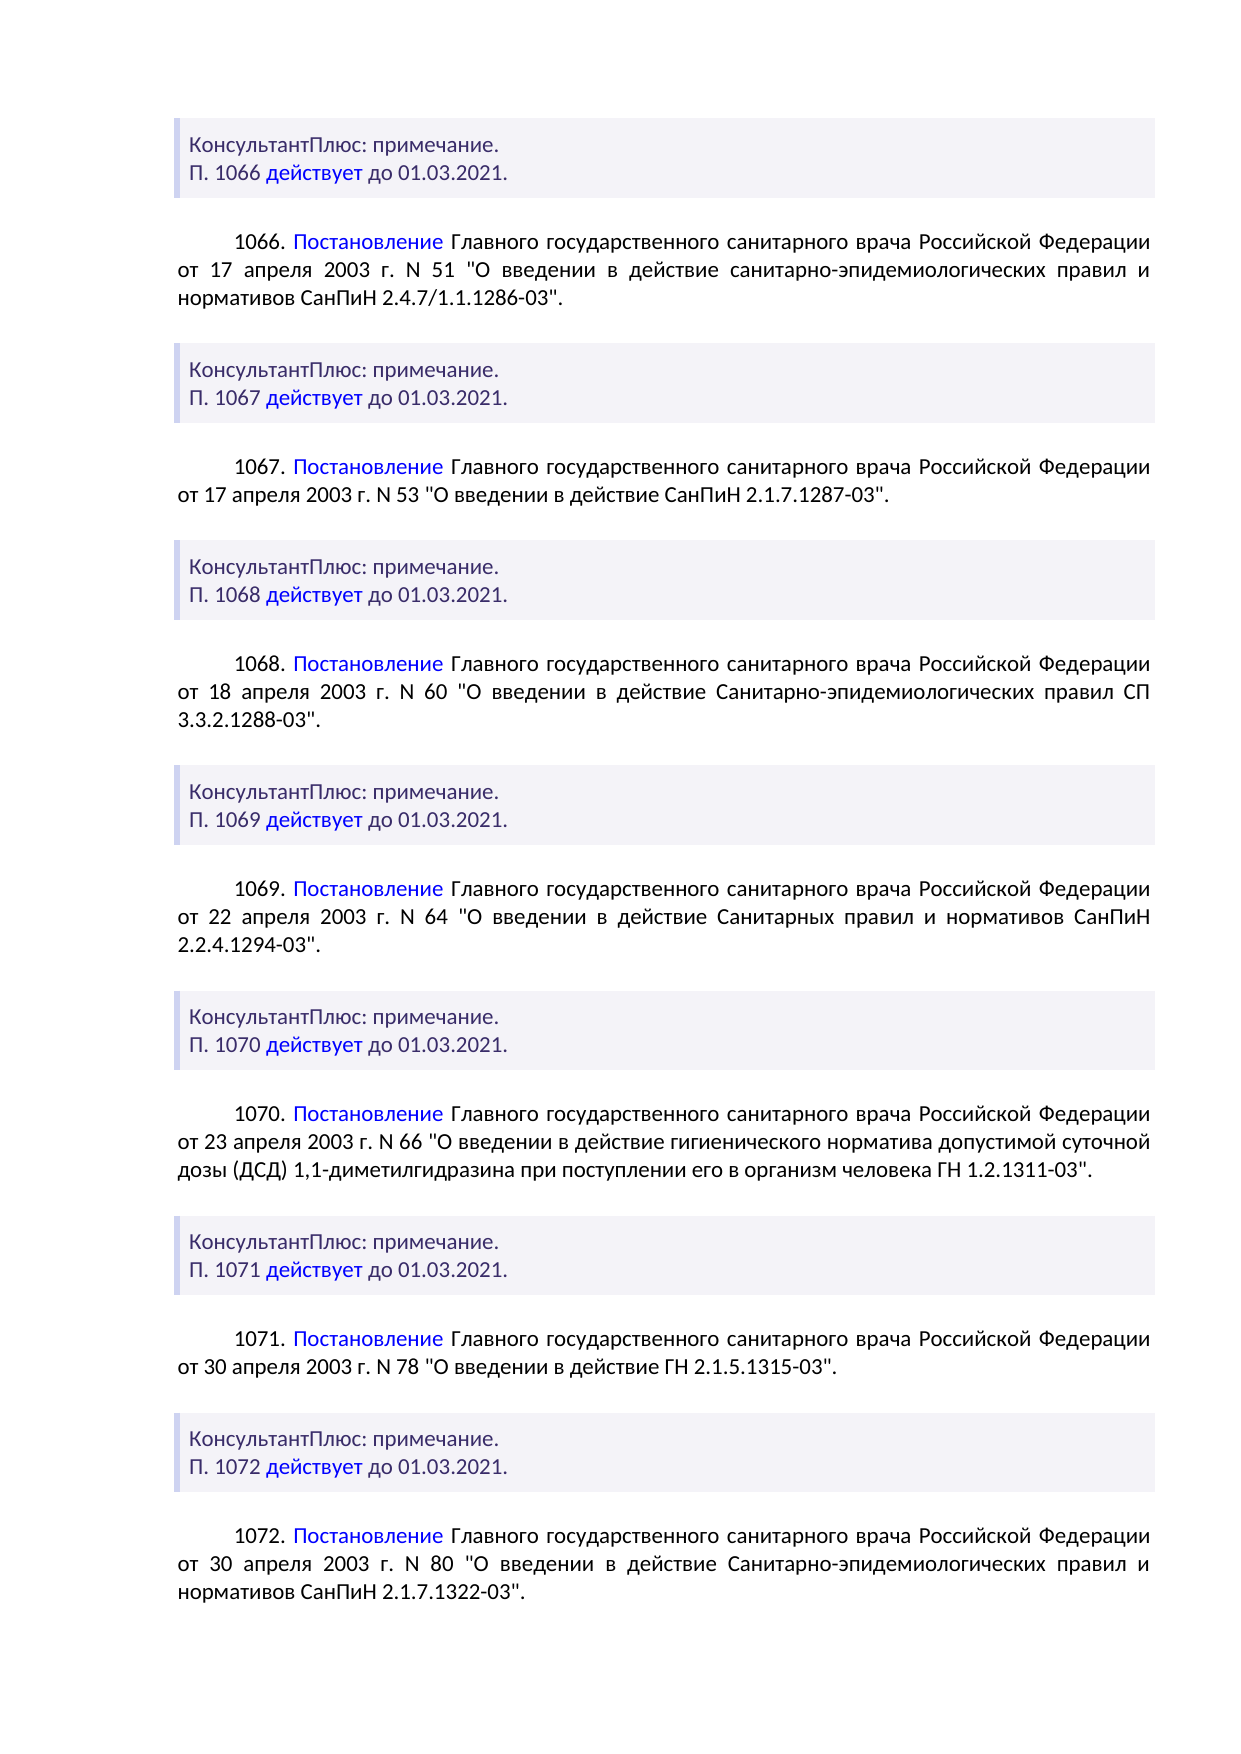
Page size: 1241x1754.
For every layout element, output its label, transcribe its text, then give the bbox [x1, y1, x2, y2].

table_header КонсультантПлюс: примечание. П. 1066 действует до 01.03.2021. [180, 118, 1149, 198]
text 1068. Постановление Главного государственного санитарного врача Российской Федерации от 18 апреля 2003 г. N 60 "О введении в действие Санитарно-эпидемиологических правил СП 3.3.2.1288-03". [177, 649, 1152, 733]
table_header КонсультантПлюс: примечание. П. 1067 действует до 01.03.2021. [180, 343, 1149, 423]
text 1069. Постановление Главного государственного санитарного врача Российской Федерации от 22 апреля 2003 г. N 64 "О введении в действие Санитарных правил и нормативов СанПиН 2.2.4.1294-03". [177, 874, 1152, 958]
table_header КонсультантПлюс: примечание. П. 1071 действует до 01.03.2021. [180, 1216, 1149, 1295]
table_header КонсультантПлюс: примечание. П. 1072 действует до 01.03.2021. [180, 1413, 1149, 1492]
text 1070. Постановление Главного государственного санитарного врача Российской Федерации от 23 апреля 2003 г. N 66 "О введении в действие гигиенического норматива допустимой суточной дозы (ДСД) 1,1-диметилгидразина при поступлении его в организм человека ГН 1.2.1311-03". [177, 1099, 1152, 1183]
table_header КонсультантПлюс: примечание. П. 1070 действует до 01.03.2021. [180, 991, 1149, 1070]
text 1072. Постановление Главного государственного санитарного врача Российской Федерации от 30 апреля 2003 г. N 80 "О введении в действие Санитарно-эпидемиологических правил и нормативов СанПиН 2.1.7.1322-03". [177, 1521, 1152, 1606]
text 1071. Постановление Главного государственного санитарного врача Российской Федерации от 30 апреля 2003 г. N 78 "О введении в действие ГН 2.1.5.1315-03". [177, 1324, 1152, 1380]
table_header КонсультантПлюс: примечание. П. 1069 действует до 01.03.2021. [180, 765, 1149, 845]
table_header КонсультантПлюс: примечание. П. 1068 действует до 01.03.2021. [180, 540, 1149, 620]
text 1066. Постановление Главного государственного санитарного врача Российской Федерации от 17 апреля 2003 г. N 51 "О введении в действие санитарно-эпидемиологических правил и нормативов СанПиН 2.4.7/1.1.1286-03". [177, 227, 1152, 311]
text 1067. Постановление Главного государственного санитарного врача Российской Федерации от 17 апреля 2003 г. N 53 "О введении в действие СанПиН 2.1.7.1287-03". [177, 452, 1152, 508]
